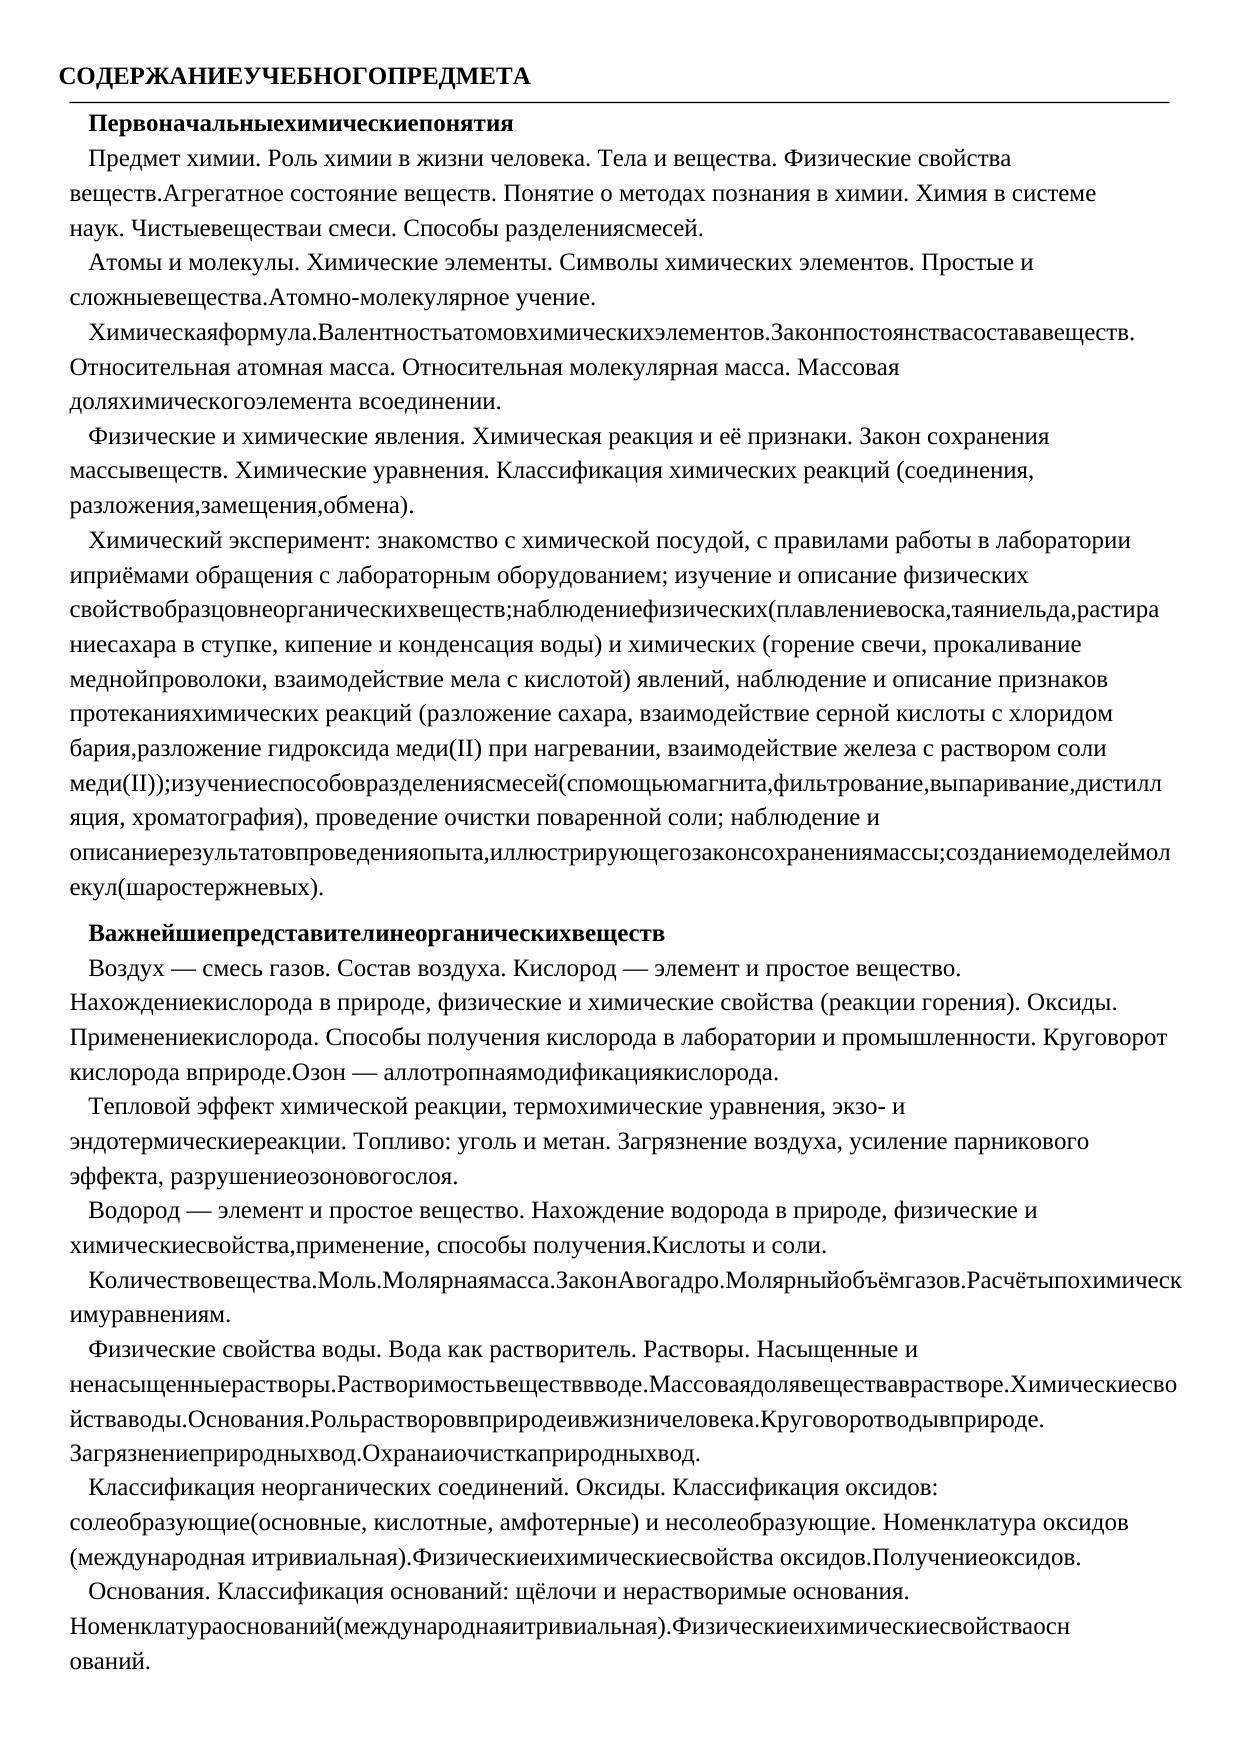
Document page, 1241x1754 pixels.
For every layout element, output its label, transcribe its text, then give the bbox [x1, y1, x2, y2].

text Физические свойства воды. Вода как растворитель. Растворы. Насыщенные и ненасыщенныерастворы.Растворимостьвеществвводе.Массоваядолявеществаврастворе.Химическиесвойстваводы.Основания.Рольраствороввприродеивжизничеловека.Круговоротводывприроде. [69, 1334, 1184, 1432]
text Атомы и молекулы. Химические элементы. Символы химических элементов. Простые и сложныевещества.Атомно-молекулярное учение. [69, 247, 1138, 311]
text Физические и химические явления. Химическая реакция и её признаки. Закон сохранения массывеществ. Химические уравнения. Классификация химических реакций (соединения, разложения,замещения,обмена). [69, 421, 1125, 519]
text СОДЕРЖАНИЕУЧЕБНОГОПРЕДМЕТА [58, 61, 1184, 90]
text Химический эксперимент: знакомство с химической посудой, с правилами работы в лаборатории иприёмами обращения с лабораторным оборудованием; изучение и описание физических свойствобразцовнеорганическихвеществ;наблюдениефизических(плавлениевоска,таяниельда,растираниесахара в ступке, кипение и конденсация воды) и химических (горение свечи, прокаливание меднойпроволоки, взаимодействие мела с кислотой) явлений, наблюдение и описание признаков протеканияхимических реакций (разложение сахара, взаимодействие серной кислоты с хлоридом бария,разложение гидроксида меди(II) при нагревании, взаимодействие железа с раствором соли меди(II));изучениеспособовразделениясмесей(спомощьюмагнита,фильтрование,выпаривание,дистилляция, хроматография), проведение очистки поваренной соли; наблюдение и описаниерезультатовпроведенияопыта,иллюстрирующегозаконсохранениямассы;созданиемоделеймолекул(шаростержневых). [69, 525, 1172, 901]
text Первоначальныехимическиепонятия [88, 108, 1184, 137]
text Химическаяформула.Валентностьатомовхимическихэлементов.Законпостоянствасостававеществ. Относительная атомная масса. Относительная молекулярная масса. Массовая доляхимическогоэлемента всоединении. [69, 317, 1159, 415]
text Загрязнениеприродныхвод.Охранаиочисткаприродныхвод. [69, 1438, 1184, 1467]
text Тепловой эффект химической реакции, термохимические уравнения, экзо- и эндотермическиереакции. Топливо: уголь и метан. Загрязнение воздуха, усиление парникового эффекта, разрушениеозоновогослоя. [69, 1091, 1142, 1189]
text Количествовещества.Моль.Молярнаямасса.ЗаконАвогадро.Молярныйобъёмгазов.Расчётыпохимическимуравнениям. [69, 1265, 1184, 1328]
text Водород — элемент и простое вещество. Нахождение водорода в природе, физические и химическиесвойства,применение, способы получения.Кислоты и соли. [69, 1196, 1173, 1259]
text Классификация неорганических соединений. Оксиды. Классификация оксидов: солеобразующие(основные, кислотные, амфотерные) и несолеобразующие. Номенклатура оксидов (международная итривиальная).Физическиеихимическиесвойства оксидов.Получениеоксидов. [69, 1472, 1153, 1571]
text Важнейшиепредставителинеорганическихвеществ [88, 918, 1184, 946]
text Основания. Классификация оснований: щёлочи и нерастворимые основания. Номенклатураоснований(международнаяитривиальная).Физическиеихимическиесвойстваоснований. [69, 1576, 1072, 1674]
text Предмет химии. Роль химии в жизни человека. Тела и вещества. Физические свойства веществ.Агрегатное состояние веществ. Понятие о методах познания в химии. Химия в системе наук. Чистыевеществаи смеси. Способы разделениясмесей. [69, 143, 1154, 242]
text Воздух — смесь газов. Состав воздуха. Кислород — элемент и простое вещество. Нахождениекислорода в природе, физические и химические свойства (реакции горения). Оксиды. Применениекислорода. Способы получения кислорода в лаборатории и промышленности. Круговорот кислорода вприроде.Озон — аллотропнаямодификациякислорода. [69, 953, 1172, 1086]
